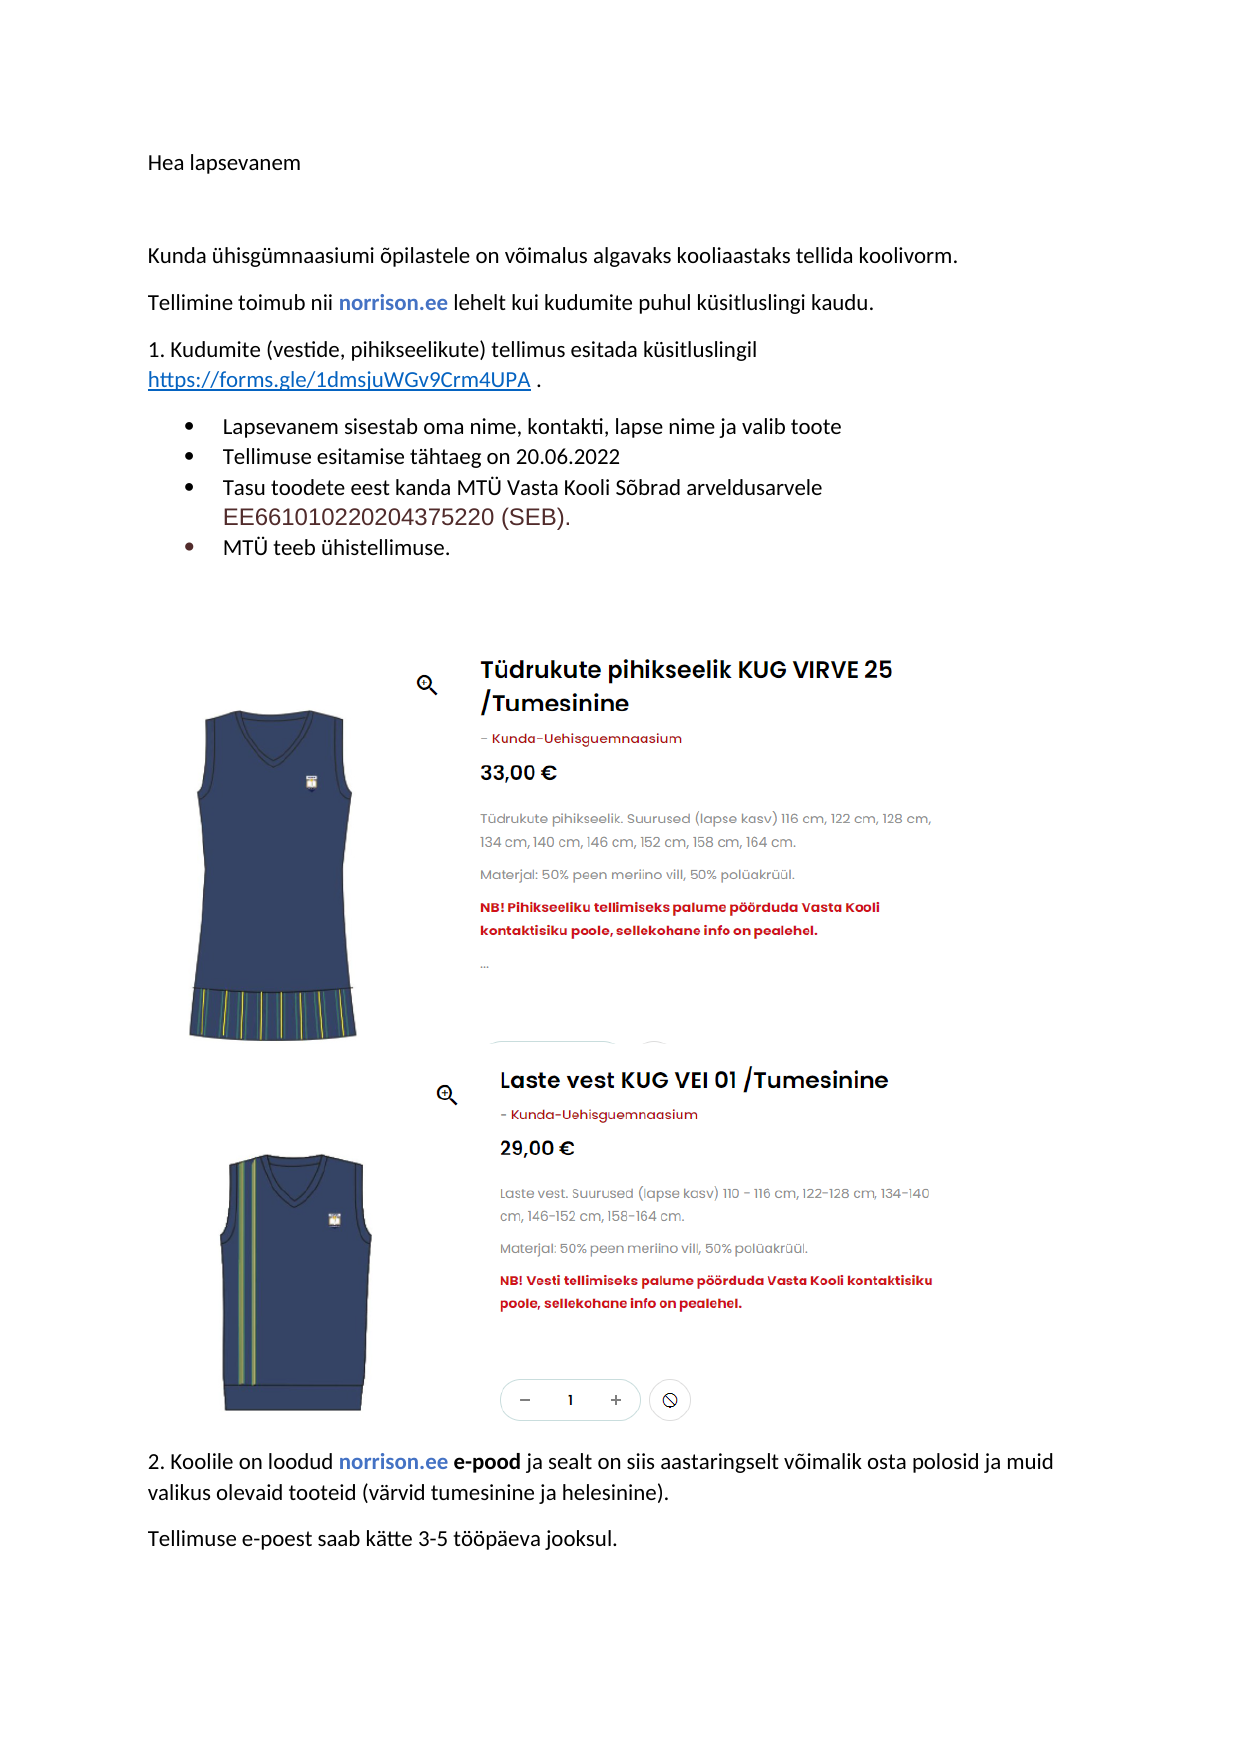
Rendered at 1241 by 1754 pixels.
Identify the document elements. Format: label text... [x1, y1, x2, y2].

text Kunda ühisgümnaasiumi õpilastele on võimalus algavaks kooliaastaks tellida koolivorm. [148, 241, 1093, 269]
list Lapsevanem sisestab oma nime, kontakti, lapse nime ja valib toote [185, 412, 1093, 440]
text Hea lapsevanem [148, 148, 1093, 176]
list MTÜ teeb ühistellimuse. [185, 533, 1093, 561]
picture [147, 627, 974, 1044]
text Tellimine toimub nii norrison.ee lehelt kui kudumite puhul küsitluslingi kaudu. [148, 288, 1093, 316]
list Tellimuse esitamise tähtaeg on 20.06.2022 [185, 442, 1093, 470]
picture [147, 1062, 946, 1429]
text Tellimuse e-poest saab kätte 3-5 tööpäeva jooksul. [148, 1524, 1093, 1552]
text 1. Kudumite (vestide, pihikseelikute) tellimus esitada küsitluslingil https://forms.gle/1dmsjuWGv9Crm4UPA . [148, 335, 1093, 393]
text 2. Koolile on loodud norrison.ee e-pood ja sealt on siis aastaringselt võimalik osta polosid ja muid valikus olevaid tooteid (värvid tumesinine ja helesinine). [148, 1447, 1093, 1506]
list Tasu toodete eest kanda MTÜ Vasta Kooli Sõbrad arveldusarvele EE661010220204375220 (SEB). [185, 473, 1093, 531]
